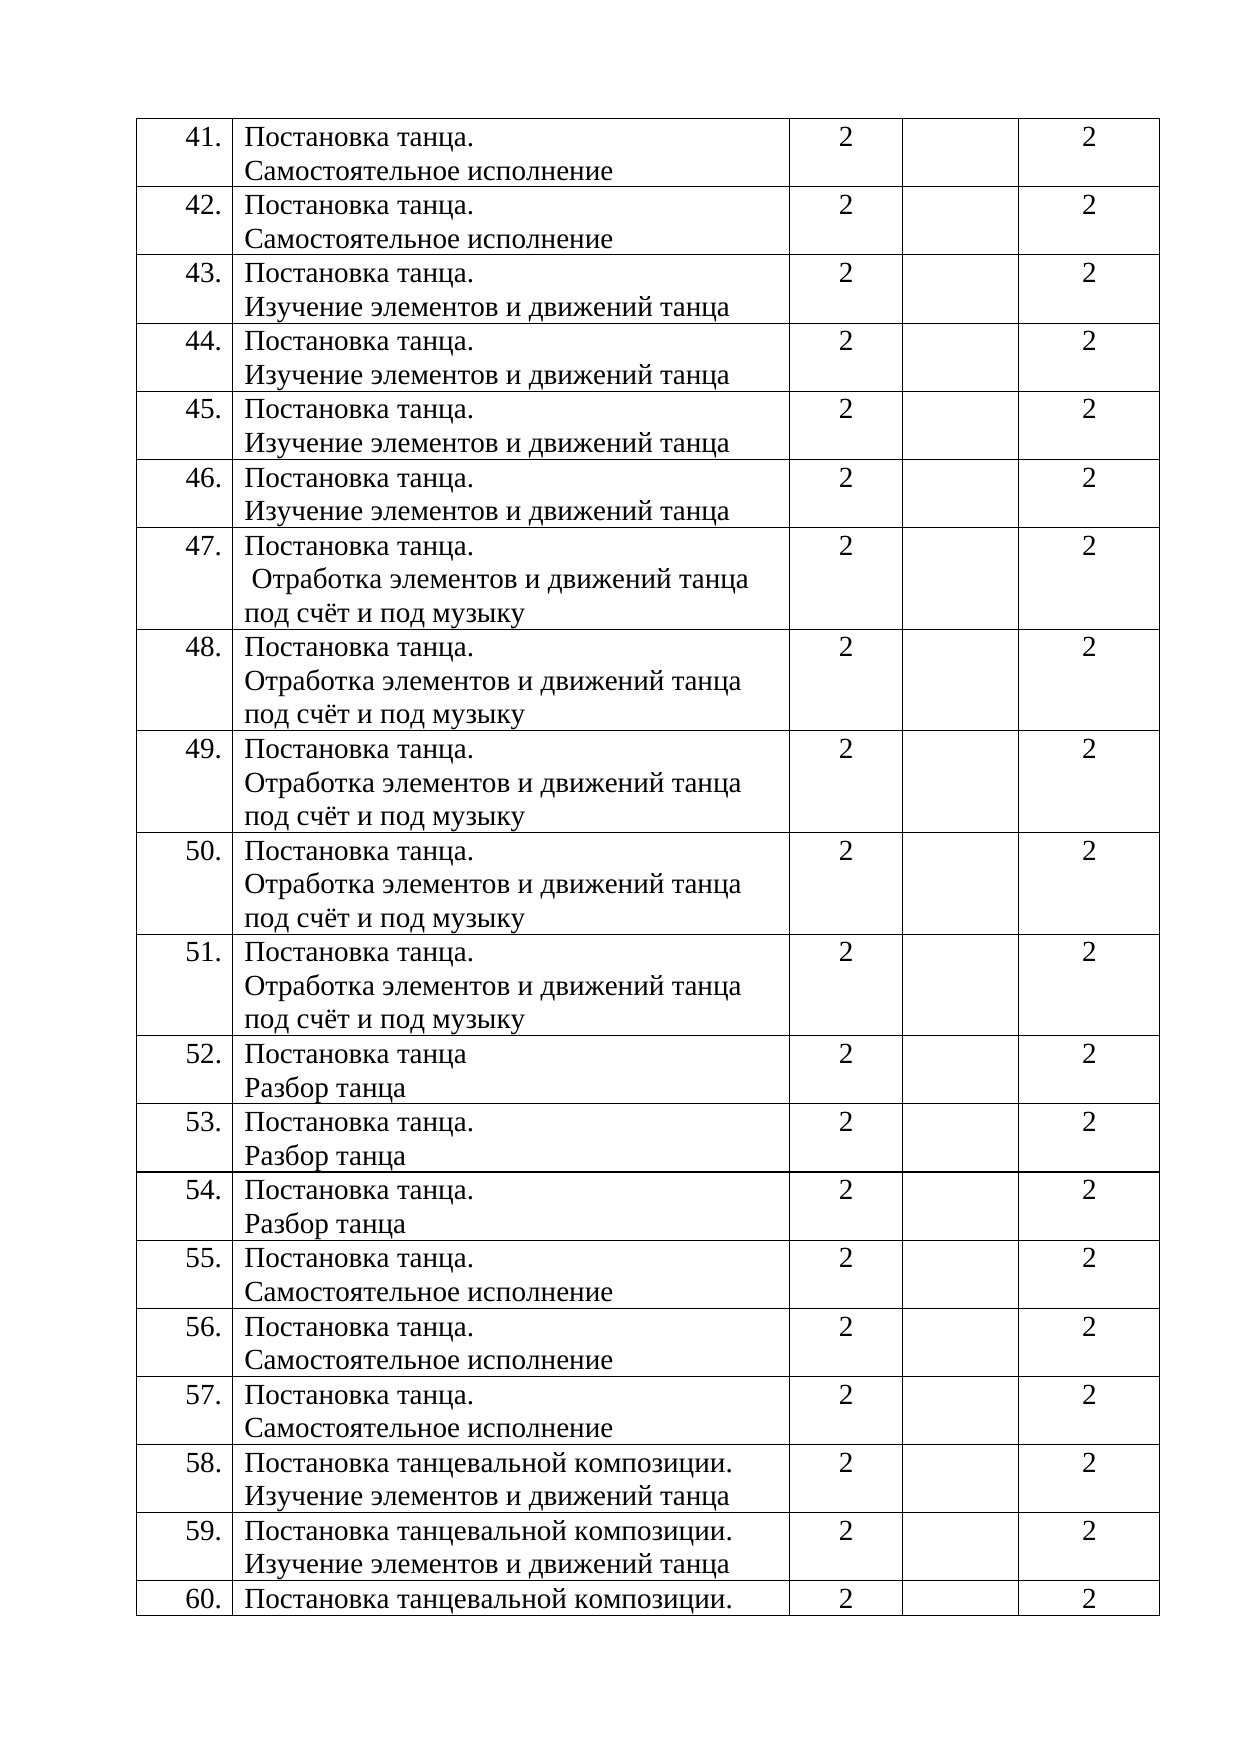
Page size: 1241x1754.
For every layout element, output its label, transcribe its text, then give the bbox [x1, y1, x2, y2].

table_cell [903, 935, 1018, 1035]
table_cell 2 [790, 1377, 902, 1444]
table_cell [903, 1036, 1018, 1103]
table_cell 2 [1019, 460, 1159, 527]
table_cell 50. [137, 833, 232, 933]
table_cell Постановка танца. Самостоятельное исполнение [233, 1377, 789, 1444]
table_cell 2 [790, 255, 902, 322]
table_cell [903, 1241, 1018, 1308]
table_cell Постановка танца. Изучение элементов и движений танца [233, 460, 789, 527]
table_cell 2 [790, 528, 902, 628]
table_cell [903, 255, 1018, 322]
table_cell 43. [137, 255, 232, 322]
table_cell Постановка танца. Изучение элементов и движений танца [233, 324, 789, 391]
table_cell 54. [137, 1173, 232, 1239]
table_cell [233, 1513, 789, 1580]
table_cell 2 [1019, 1173, 1159, 1239]
table_cell 2 [790, 1036, 902, 1103]
table_cell 2 [790, 324, 902, 391]
table_cell [903, 187, 1018, 254]
table_cell 55. [137, 1241, 232, 1308]
table_cell 2 [1019, 1513, 1159, 1580]
table_cell 2 [1019, 187, 1159, 254]
table_cell 2 [1019, 731, 1159, 832]
table_cell Постановка танцевальной композиции. Изучение элементов и движений танца [233, 1445, 789, 1512]
table_cell 59. [137, 1513, 232, 1580]
table_cell 2 [790, 1445, 902, 1512]
table_cell 53. [137, 1104, 232, 1171]
table_cell Постановка танца. Отработка элементов и движений танца под счёт и под музыку [233, 528, 789, 628]
table_cell 2 [790, 1581, 902, 1615]
table_cell 56. [137, 1309, 232, 1376]
table_cell 2 [790, 1173, 902, 1239]
table_cell 46. [137, 460, 232, 527]
table_cell 60. [137, 1581, 232, 1615]
table_cell 44. [137, 324, 232, 391]
table_cell 2 [1019, 1581, 1159, 1615]
table_cell 2 [1019, 1036, 1159, 1103]
table_cell 2 [1019, 255, 1159, 322]
table_cell [903, 833, 1018, 933]
table_cell 2 [790, 833, 902, 933]
table_cell 2 [1019, 1309, 1159, 1376]
table_cell 2 [790, 392, 902, 459]
table_cell 2 [790, 1241, 902, 1308]
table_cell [233, 119, 789, 186]
table_cell Постановка танца. Изучение элементов и движений танца [233, 255, 789, 322]
table_cell [903, 460, 1018, 527]
table_cell [903, 731, 1018, 832]
table_cell Постановка танца. Отработка элементов и движений танца под счёт и под музыку [233, 630, 789, 730]
table_cell Постановка танца. Изучение элементов и движений танца [233, 392, 789, 459]
table_cell Постановка танца. Разбор танца [233, 1104, 789, 1171]
table_cell 57. [137, 1377, 232, 1444]
table_cell 2 [1019, 630, 1159, 730]
table_cell 52. [137, 1036, 232, 1103]
table_cell 2 [1019, 833, 1159, 933]
table_cell 47. [137, 528, 232, 628]
table_cell 41. [137, 119, 232, 186]
table_cell 2 [1019, 935, 1159, 1035]
table_cell 2 [1019, 1445, 1159, 1512]
table_cell Постановка танца Разбор танца [233, 1036, 789, 1103]
table_cell Постановка танца. Отработка элементов и движений танца под счёт и под музыку [233, 935, 789, 1035]
table_cell 2 [790, 1104, 902, 1171]
table_cell 2 [790, 460, 902, 527]
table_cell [233, 187, 789, 254]
table_cell 2 [790, 731, 902, 832]
table_cell 2 [1019, 119, 1159, 186]
table_cell [903, 1581, 1018, 1615]
table_cell Постановка танца. Отработка элементов и движений танца под счёт и под музыку [233, 731, 789, 832]
table_cell 2 [790, 187, 902, 254]
table_cell Постановка танца. Разбор танца [233, 1173, 789, 1239]
table_cell [903, 630, 1018, 730]
table_cell [903, 1513, 1018, 1580]
table_cell 2 [790, 935, 902, 1035]
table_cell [233, 1581, 789, 1615]
table_cell 48. [137, 630, 232, 730]
table_cell 2 [790, 1513, 902, 1580]
table_cell 45. [137, 392, 232, 459]
table_cell [903, 1445, 1018, 1512]
table_cell [903, 1173, 1018, 1239]
table_cell [903, 1104, 1018, 1171]
table_cell 2 [1019, 1104, 1159, 1171]
table_cell [903, 119, 1018, 186]
table_cell 49. [137, 731, 232, 832]
table_cell 2 [790, 630, 902, 730]
table_cell [903, 1309, 1018, 1376]
table_cell 51. [137, 935, 232, 1035]
table_cell 2 [790, 119, 902, 186]
table_cell [903, 1377, 1018, 1444]
table_cell Постановка танца. Самостоятельное исполнение [233, 1241, 789, 1308]
table_cell [903, 528, 1018, 628]
table_cell 42. [137, 187, 232, 254]
table_cell 58. [137, 1445, 232, 1512]
table_cell 2 [1019, 528, 1159, 628]
table_cell Постановка танца. Отработка элементов и движений танца под счёт и под музыку [233, 833, 789, 933]
table_cell [903, 392, 1018, 459]
table_cell [903, 324, 1018, 391]
table_cell Постановка танца. Самостоятельное исполнение [233, 1309, 789, 1376]
table_cell 2 [1019, 392, 1159, 459]
table_cell 2 [1019, 1377, 1159, 1444]
table_cell 2 [1019, 324, 1159, 391]
table_cell 2 [790, 1309, 902, 1376]
table_cell 2 [1019, 1241, 1159, 1308]
